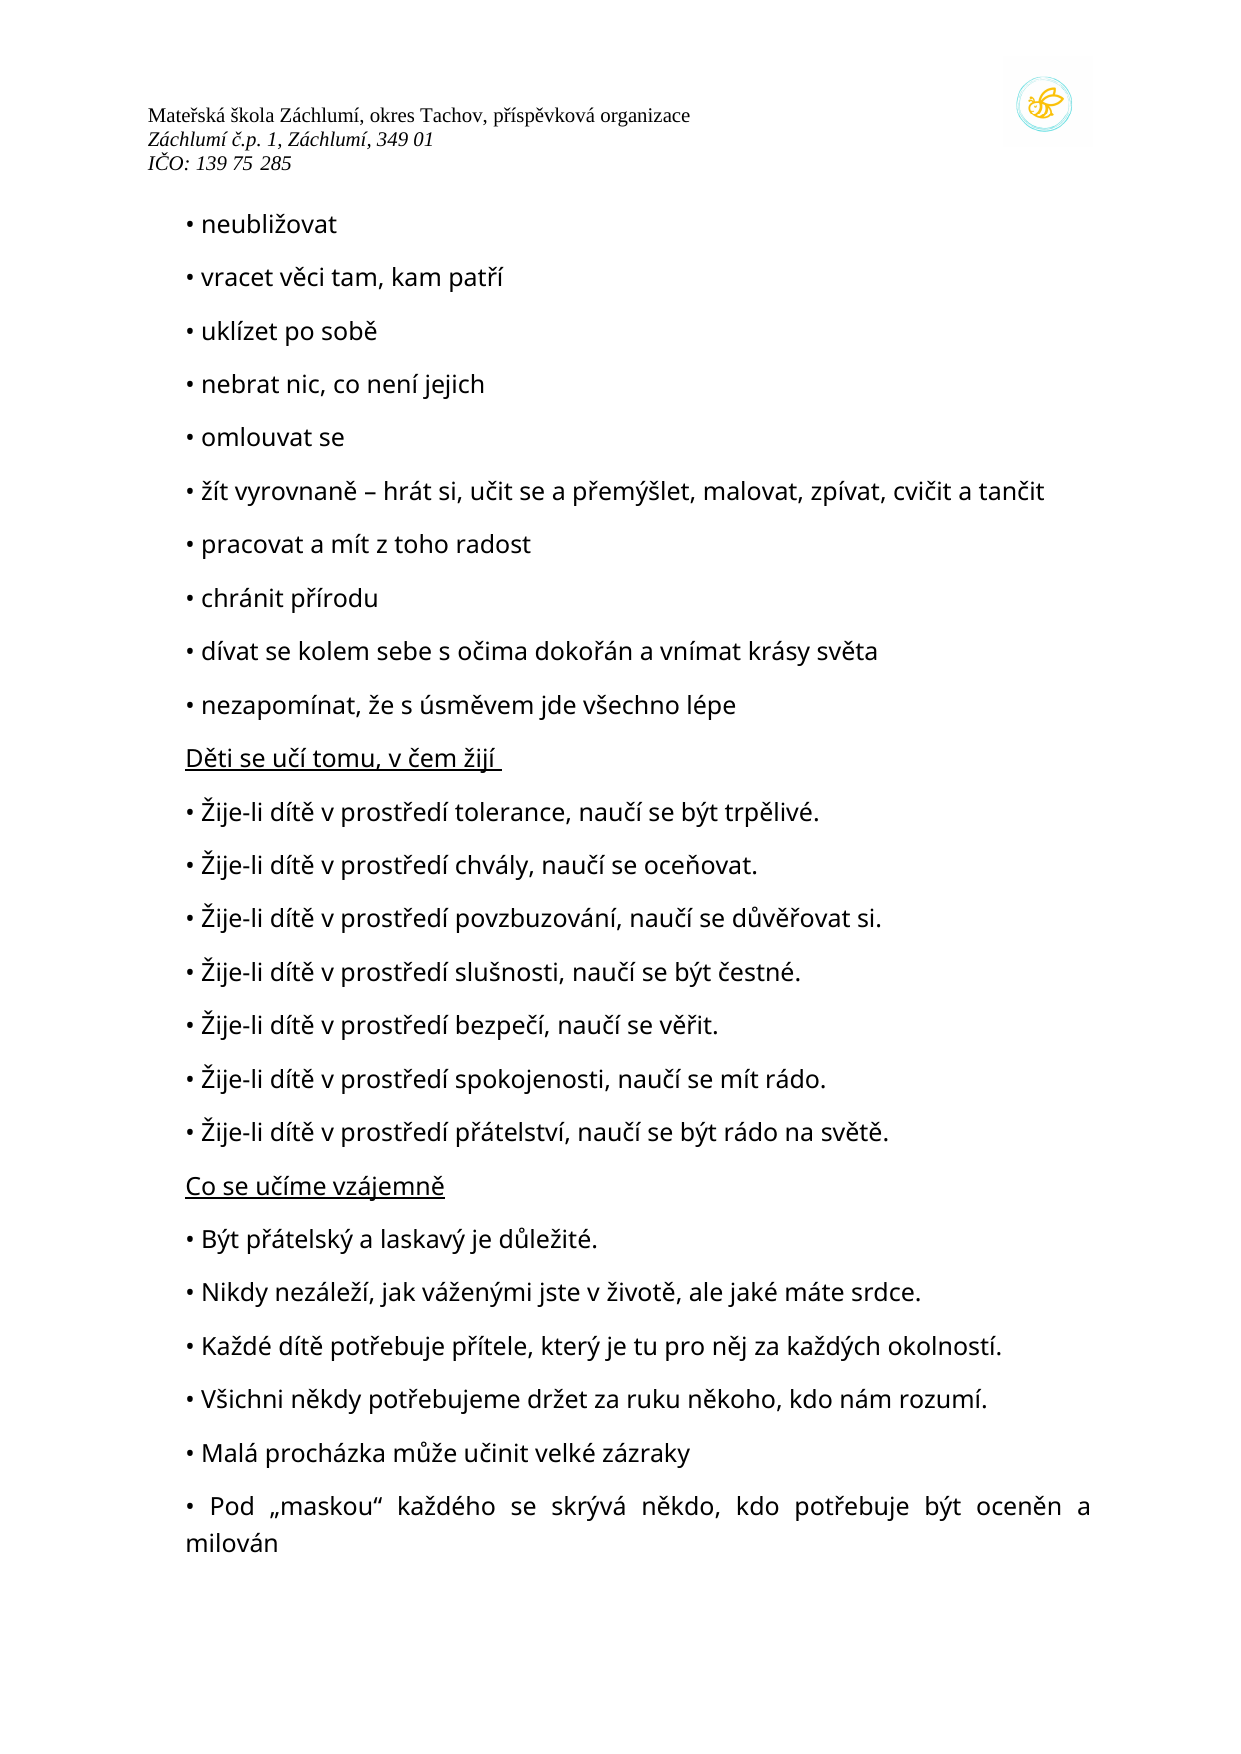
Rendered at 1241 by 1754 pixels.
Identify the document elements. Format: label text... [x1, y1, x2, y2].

text Děti se učí tomu, v čem žijí [185, 741, 1093, 775]
text • Žije-li dítě v prostředí chvály, naučí se oceňovat. [185, 848, 1093, 882]
text • Každé dítě potřebuje přítele, který je tu pro něj za každých okolností. [185, 1328, 1093, 1363]
picture [1002, 56, 1093, 147]
text • nebrat nic, co není jejich [185, 367, 1093, 401]
text • omlouvat se [185, 420, 1093, 454]
text • pracovat a mít z toho radost [185, 527, 1093, 561]
text • uklízet po sobě [185, 313, 1093, 347]
text • Nikdy nezáleží, jak váženými jste v životě, ale jaké máte srdce. [185, 1275, 1093, 1309]
text • žít vyrovnaně – hrát si, učit se a přemýšlet, malovat, zpívat, cvičit a tančit [185, 473, 1093, 508]
text • Malá procházka může učinit velké zázraky [185, 1435, 1093, 1469]
text • nezapomínat, že s úsměvem jde všechno lépe [185, 687, 1093, 721]
text • Žije-li dítě v prostředí povzbuzování, naučí se důvěřovat si. [185, 901, 1093, 935]
text • chránit přírodu [185, 580, 1093, 614]
text • Žije-li dítě v prostředí bezpečí, naučí se věřit. [185, 1008, 1093, 1042]
text • Žije-li dítě v prostředí spokojenosti, naučí se mít rádo. [185, 1061, 1093, 1095]
text • dívat se kolem sebe s očima dokořán a vnímat krásy světa [185, 634, 1093, 668]
text • Žije-li dítě v prostředí slušnosti, naučí se být čestné. [185, 954, 1093, 988]
text • vracet věci tam, kam patří [185, 260, 1093, 294]
text • Žije-li dítě v prostředí přátelství, naučí se být rádo na světě. [185, 1115, 1093, 1149]
text • Pod „maskou“ každého se skrývá někdo, kdo potřebuje být oceněn a milován [185, 1489, 1093, 1560]
text Co se učíme vzájemně [185, 1168, 1093, 1202]
text • neubližovat [185, 206, 1093, 240]
text • Všichni někdy potřebujeme držet za ruku někoho, kdo nám rozumí. [185, 1382, 1093, 1416]
text • Být přátelský a laskavý je důležité. [185, 1222, 1093, 1256]
text • Žije-li dítě v prostředí tolerance, naučí se být trpělivé. [185, 794, 1093, 828]
